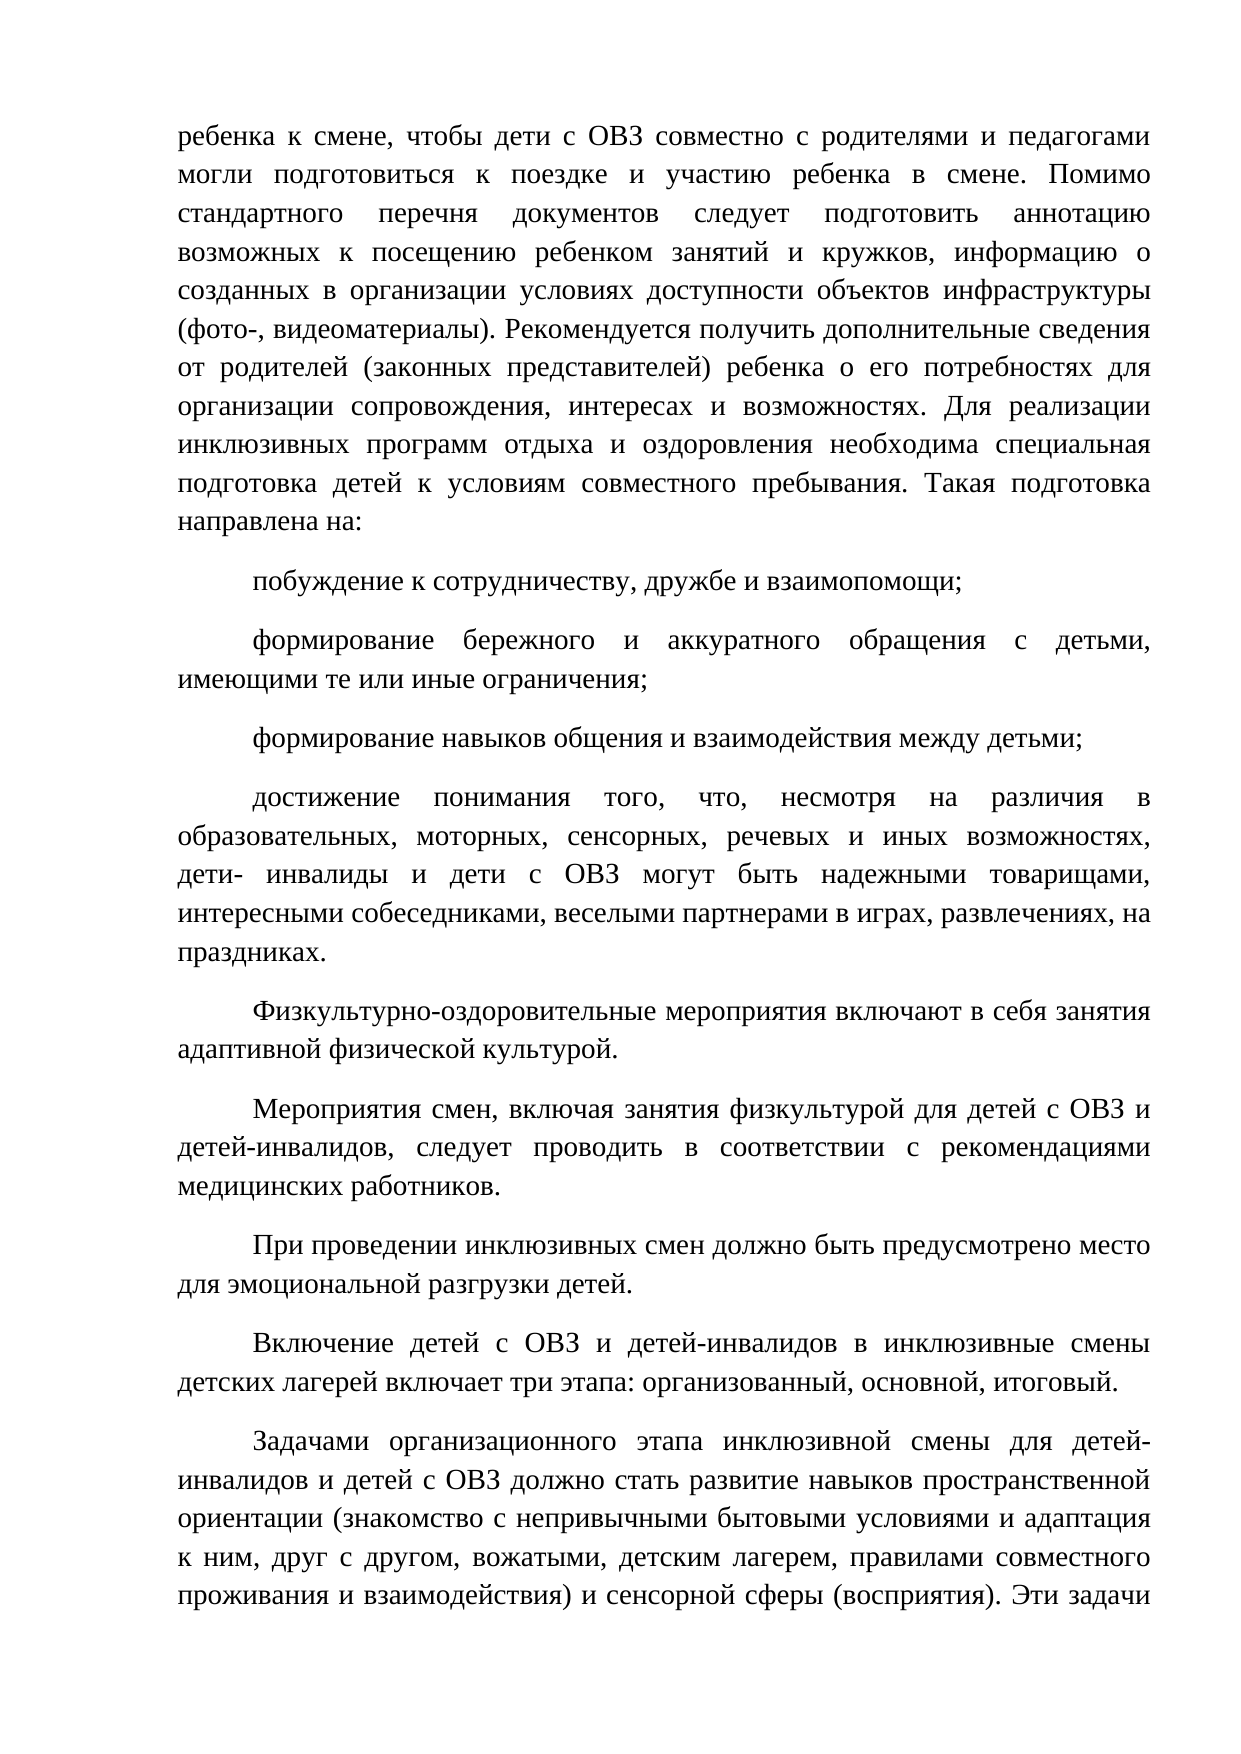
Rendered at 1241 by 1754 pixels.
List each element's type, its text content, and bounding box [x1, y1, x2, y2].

text формирование бережного и аккуратного обращения с детьми, имеющими те или иные ограничения; [177, 622, 1152, 694]
text Физкультурно-оздоровительные мероприятия включают в себя занятия адаптивной физической культурой. [177, 993, 1152, 1065]
text Мероприятия смен, включая занятия физкультурой для детей с ОВЗ и детей-инвалидов, следует проводить в соответствии с рекомендациями медицинских работников. [177, 1091, 1152, 1202]
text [177, 1423, 1152, 1611]
text формирование навыков общения и взаимодействия между детьми; [177, 720, 1152, 754]
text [177, 118, 1152, 537]
text Включение детей с ОВЗ и детей-инвалидов в инклюзивные смены детских лагерей включает три этапа: организованный, основной, итоговый. [177, 1325, 1152, 1397]
text побуждение к сотрудничеству, дружбе и взаимопомощи; [177, 563, 1152, 596]
text При проведении инклюзивных смен должно быть предусмотрено место для эмоциональной разгрузки детей. [177, 1227, 1152, 1299]
text достижение понимания того, что, несмотря на различия в образовательных, моторных, сенсорных, речевых и иных возможностях, дети- инвалиды и дети с ОВЗ могут быть надежными товарищами, интересными собеседниками, веселыми партнерами в играх, развлечениях, на праздниках. [177, 779, 1152, 967]
